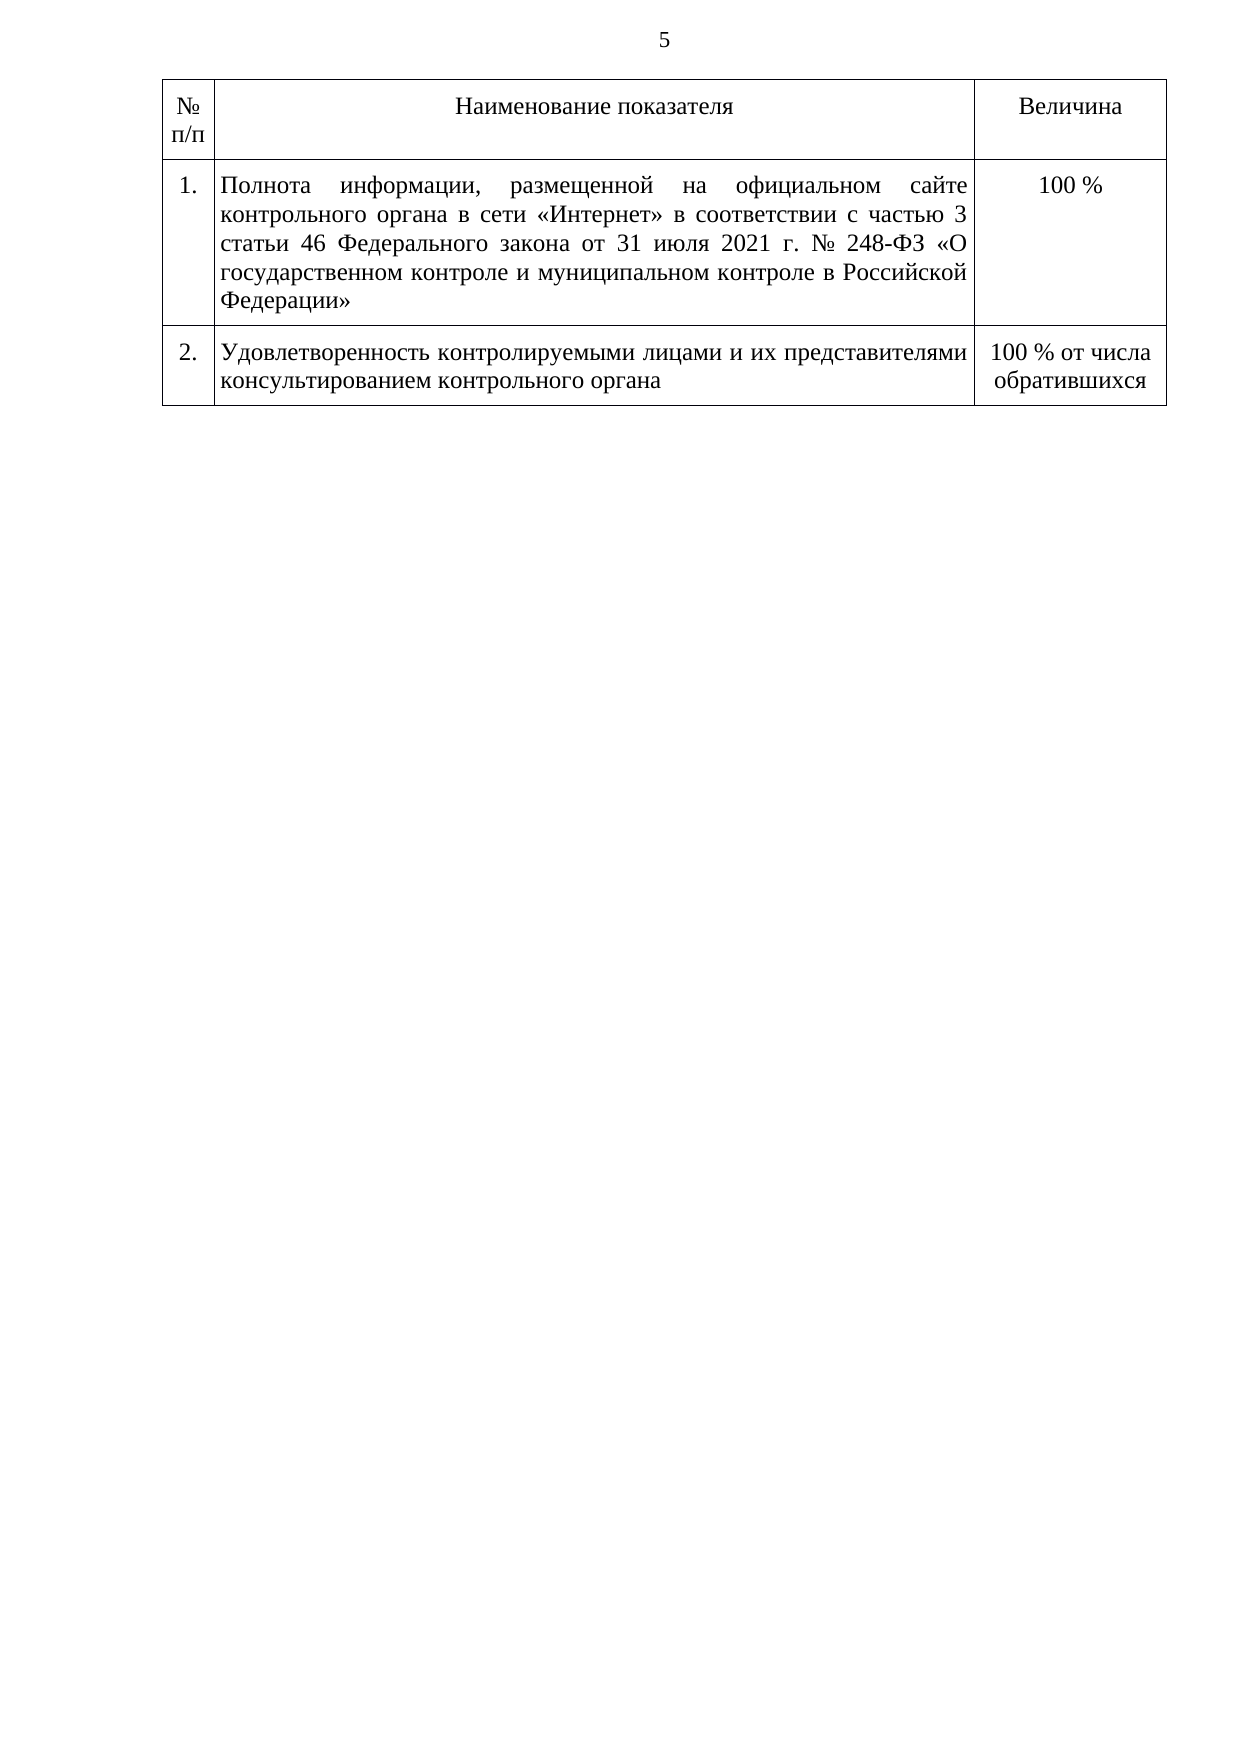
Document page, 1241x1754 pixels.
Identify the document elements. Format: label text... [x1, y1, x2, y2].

table_header Наименование показателя [215, 80, 974, 159]
table_cell Полнота информации, размещенной на официальном сайте контрольного органа в сети «Интернет» в соответствии с частью 3 статьи 46 Федерального закона от 31 июля 2021 г. № 248-ФЗ «О государственном контроле и муниципальном контроле в Российской Федерации» [215, 160, 974, 325]
table_cell 2. [163, 326, 214, 405]
table_cell 100 % от числа обратившихся [975, 326, 1166, 405]
table_cell 100 % [975, 160, 1166, 325]
table_cell 1. [163, 160, 214, 325]
table_header № п/п [163, 80, 214, 159]
table_cell Удовлетворенность контролируемыми лицами и их представителями консультированием контрольного органа [215, 326, 974, 405]
table_header Величина [975, 80, 1166, 159]
